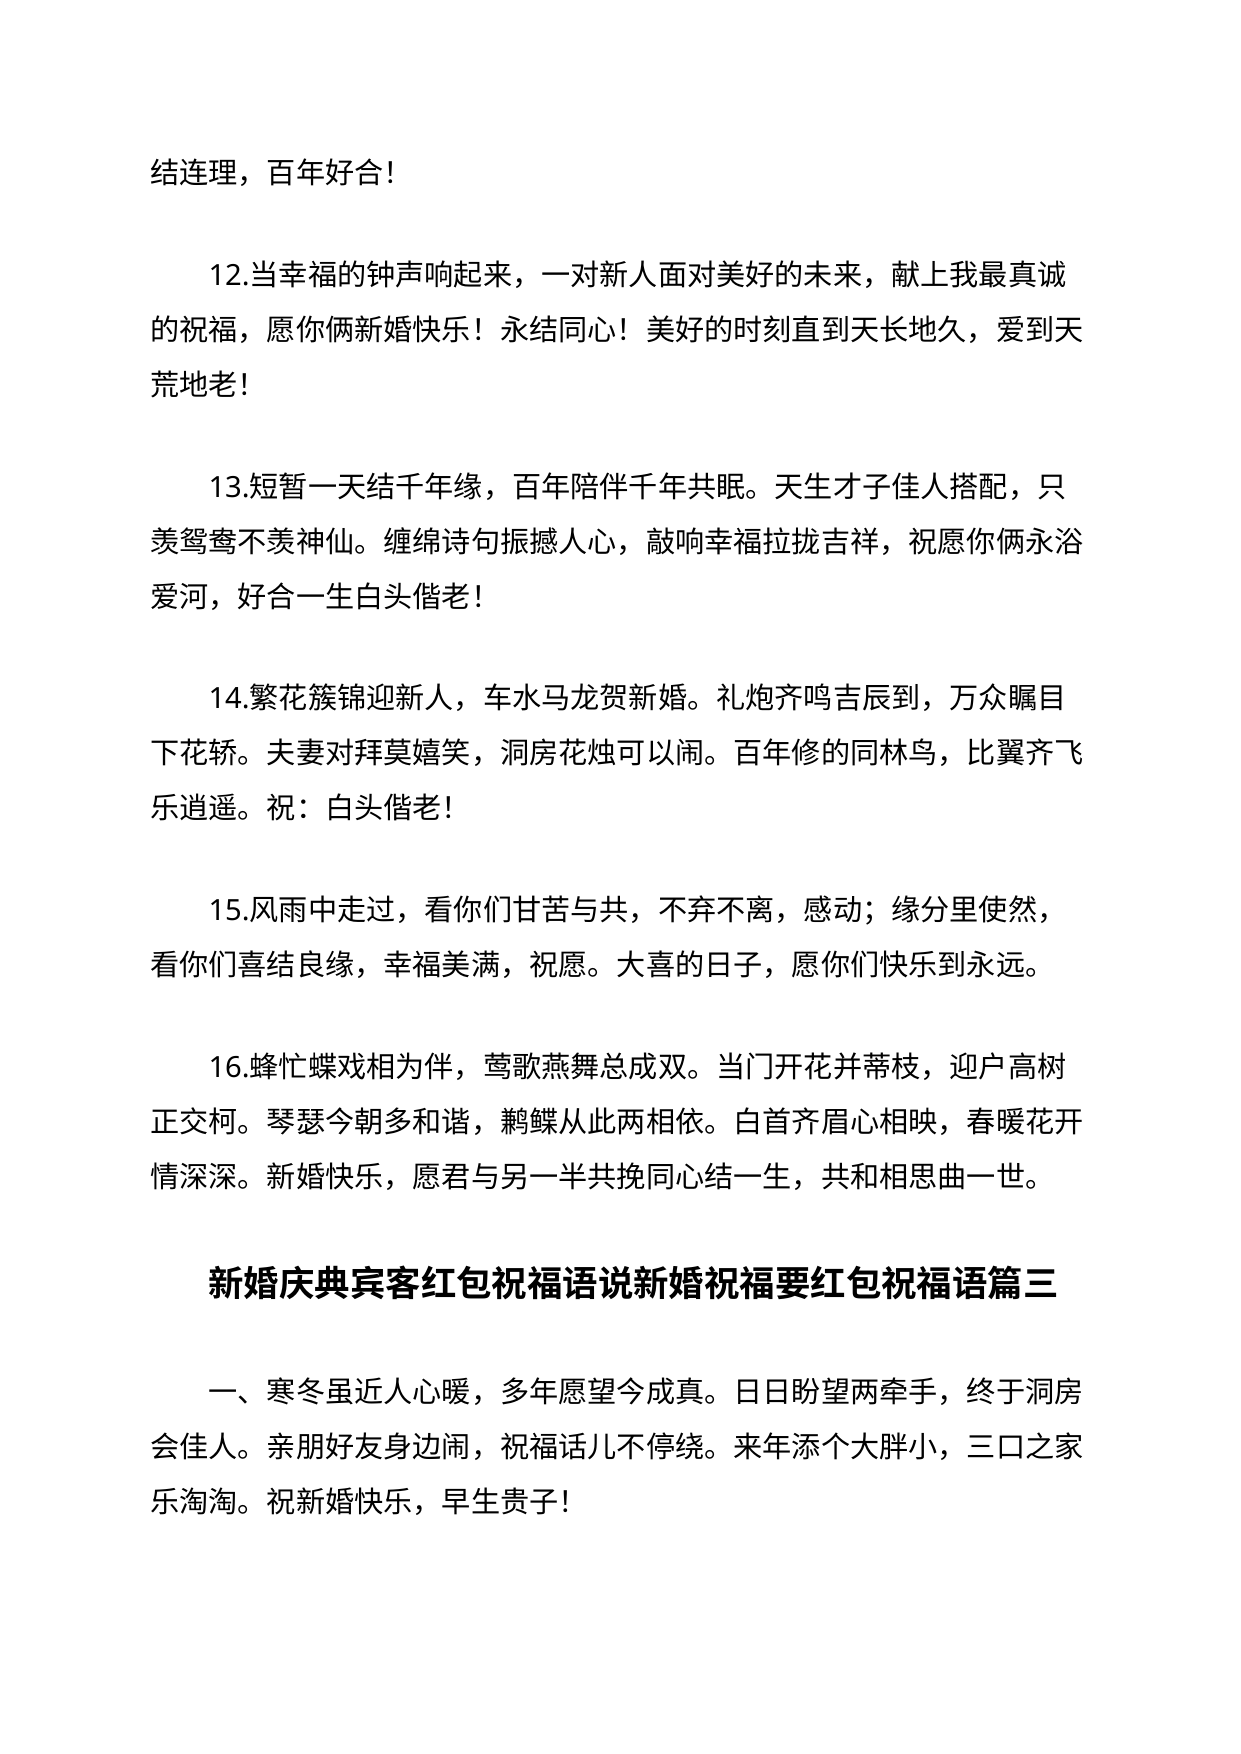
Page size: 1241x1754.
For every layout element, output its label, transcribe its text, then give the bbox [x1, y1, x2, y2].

text 12.当幸福的钟声响起来，一对新人面对美好的未来，献上我最真诚的祝福，愿你俩新婚快乐！永结同心！美好的时刻直到天长地久，爱到天荒地老！ [150, 252, 1090, 404]
text 14.繁花簇锦迎新人，车水马龙贺新婚。礼炮齐鸣吉辰到，万众瞩目下花轿。夫妻对拜莫嬉笑，洞房花烛可以闹。百年修的同林鸟，比翼齐飞乐逍遥。祝：白头偕老！ [150, 675, 1090, 827]
text 一、寒冬虽近人心暖，多年愿望今成真。日日盼望两牵手，终于洞房会佳人。亲朋好友身边闹，祝福话儿不停绕。来年添个大胖小，三口之家乐淘淘。祝新婚快乐，早生贵子！ [150, 1369, 1090, 1521]
text 15.风雨中走过，看你们甘苦与共，不弃不离，感动；缘分里使然，看你们喜结良缘，幸福美满，祝愿。大喜的日子，愿你们快乐到永远。 [150, 887, 1090, 984]
text 13.短暂一天结千年缘，百年陪伴千年共眠。天生才子佳人搭配，只羡鸳鸯不羡神仙。缠绵诗句振撼人心，敲响幸福拉拢吉祥，祝愿你俩永浴爱河，好合一生白头偕老！ [150, 463, 1090, 616]
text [150, 150, 1090, 192]
text 16.蜂忙蝶戏相为伴，莺歌燕舞总成双。当门开花并蒂枝，迎户高树正交柯。琴瑟今朝多和谐，鹣鲽从此两相依。白首齐眉心相映，春暖花开情深深。新婚快乐，愿君与另一半共挽同心结一生，共和相思曲一世。 [150, 1043, 1090, 1196]
text 新婚庆典宾客红包祝福语说新婚祝福要红包祝福语篇三 [150, 1255, 1090, 1306]
